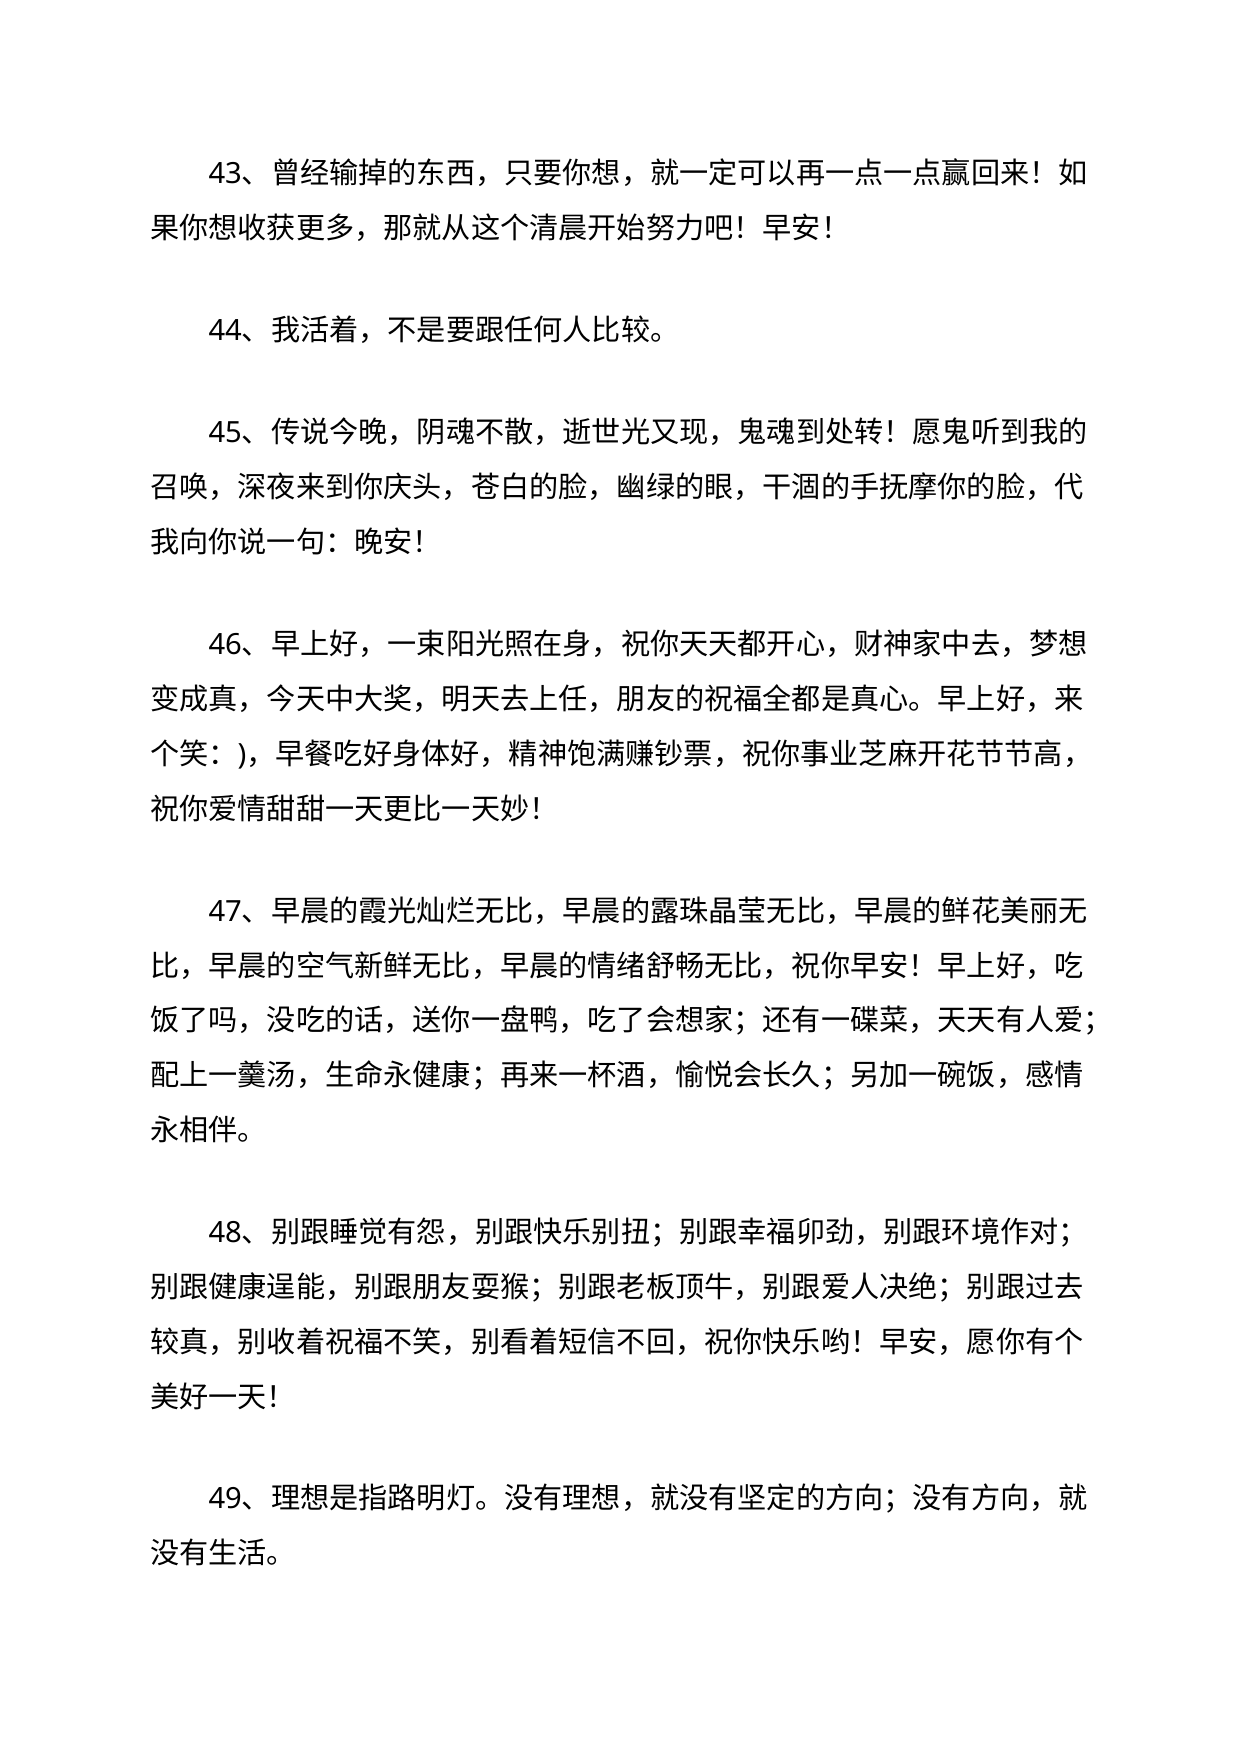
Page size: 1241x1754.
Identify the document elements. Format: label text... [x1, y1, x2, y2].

text 43、曾经输掉的东西，只要你想，就一定可以再一点一点赢回来！如果你想收获更多，那就从这个清晨开始努力吧！早安！ [150, 150, 1090, 247]
text 44、我活着，不是要跟任何人比较。 [150, 307, 1090, 349]
text 48、别跟睡觉有怨，别跟快乐别扭；别跟幸福卯劲，别跟环境作对；别跟健康逞能，别跟朋友耍猴；别跟老板顶牛，别跟爱人决绝；别跟过去较真，别收着祝福不笑，别看着短信不回，祝你快乐哟！早安，愿你有个美好一天！ [150, 1208, 1090, 1416]
text 49、理想是指路明灯。没有理想，就没有坚定的方向；没有方向，就没有生活。 [150, 1475, 1090, 1572]
text 47、早晨的霞光灿烂无比，早晨的露珠晶莹无比，早晨的鲜花美丽无比，早晨的空气新鲜无比，早晨的情绪舒畅无比，祝你早安！早上好，吃饭了吗，没吃的话，送你一盘鸭，吃了会想家；还有一碟菜，天天有人爱；配上一羹汤，生命永健康；再来一杯酒，愉悦会长久；另加一碗饭，感情永相伴。 [150, 887, 1090, 1149]
text 45、传说今晚，阴魂不散，逝世光又现，鬼魂到处转！愿鬼听到我的召唤，深夜来到你庆头，苍白的脸，幽绿的眼，干涸的手抚摩你的脸，代我向你说一句：晚安！ [150, 409, 1090, 561]
text 46、早上好，一束阳光照在身，祝你天天都开心，财神家中去，梦想变成真，今天中大奖，明天去上任，朋友的祝福全都是真心。早上好，来个笑：)，早餐吃好身体好，精神饱满赚钞票，祝你事业芝麻开花节节高，祝你爱情甜甜一天更比一天妙！ [150, 620, 1090, 828]
